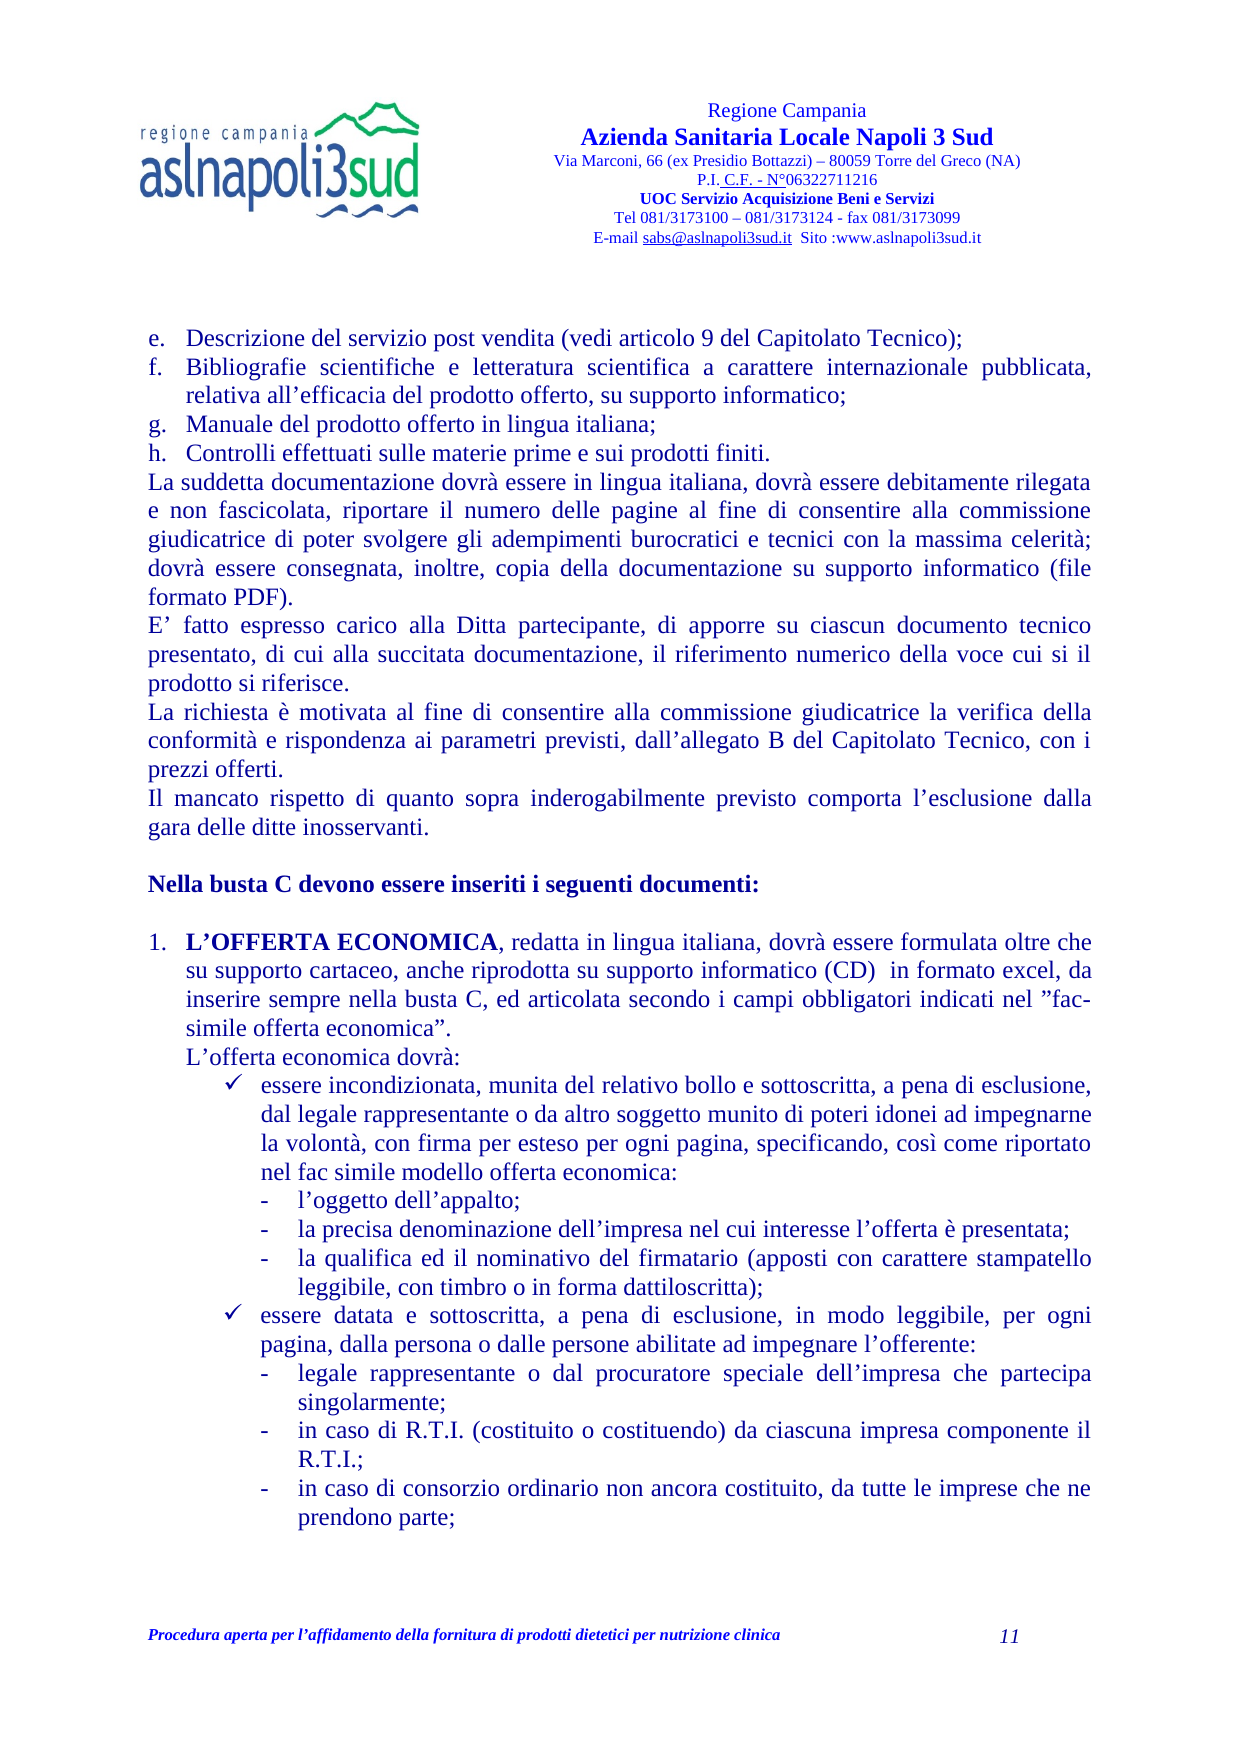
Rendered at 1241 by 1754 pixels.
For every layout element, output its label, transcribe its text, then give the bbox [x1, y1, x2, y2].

list legale rappresentante o dal procuratore speciale dell’impresa che partecipa singolarmente; [260, 1358, 1092, 1416]
list L’OFFERTA ECONOMICA, redatta in lingua italiana, dovrà essere formulata oltre che su supporto cartaceo, anche riprodotta su supporto informatico (CD) in formato excel, da inserire sempre nella busta C, ed articolata secondo i campi obbligatori indicati nel ”fac-simile offerta economica”. [148, 927, 1092, 1042]
text Il mancato rispetto di quanto sopra inderogabilmente previsto comporta l’esclusione dalla gara delle ditte inosservanti. [148, 783, 1092, 841]
text La suddetta documentazione dovrà essere in lingua italiana, dovrà essere debitamente rilegata e non fascicolata, riportare il numero delle pagine al fine di consentire alla commissione giudicatrice di poter svolgere gli adempimenti burocratici e tecnici con la massima celerità; dovrà essere consegnata, inoltre, copia della documentazione su supporto informatico (file formato PDF). [148, 467, 1092, 611]
list essere datata e sottoscritta, a pena di esclusione, in modo leggibile, per ogni pagina, dalla persona o dalle persone abilitate ad impegnare l’offerente: [223, 1301, 1092, 1358]
text L’offerta economica dovrà: [186, 1042, 1092, 1071]
list Descrizione del servizio post vendita (vedi articolo 9 del Capitolato Tecnico); [148, 323, 1092, 352]
list Bibliografie scientifiche e letteratura scientifica a carattere internazionale pubblicata, relativa all’efficacia del prodotto offerto, su supporto informatico; [148, 352, 1092, 409]
list la precisa denominazione dell’impresa nel cui interesse l’offerta è presentata; [260, 1214, 1092, 1243]
text Nella busta C devono essere inseriti i seguenti documenti: [148, 869, 1092, 898]
list in caso di consorzio ordinario non ancora costituito, da tutte le imprese che ne prendono parte; [260, 1473, 1092, 1531]
picture [136, 97, 422, 224]
list l’oggetto dell’appalto; [260, 1186, 1092, 1214]
list Controlli effettuati sulle materie prime e sui prodotti finiti. [148, 438, 1092, 467]
list in caso di R.T.I. (costituito o costituendo) da ciascuna impresa componente il R.T.I.; [260, 1416, 1092, 1473]
list essere incondizionata, munita del relativo bollo e sottoscritta, a pena di esclusione, dal legale rappresentante o da altro soggetto munito di poteri idonei ad impegnarne la volontà, con firma per esteso per ogni pagina, specificando, così come riportato nel fac simile modello offerta economica: [223, 1071, 1092, 1186]
text La richiesta è motivata al fine di consentire alla commissione giudicatrice la verifica della conformità e rispondenza ai parametri previsti, dall’allegato B del Capitolato Tecnico, con i prezzi offerti. [148, 697, 1092, 783]
list la qualifica ed il nominativo del firmatario (apposti con carattere stampatello leggibile, con timbro o in forma dattiloscritta); [260, 1243, 1092, 1301]
list Manuale del prodotto offerto in lingua italiana; [148, 409, 1092, 438]
text E’ fatto espresso carico alla Ditta partecipante, di apporre su ciascun documento tecnico presentato, di cui alla succitata documentazione, il riferimento numerico della voce cui si il prodotto si riferisce. [148, 611, 1092, 697]
